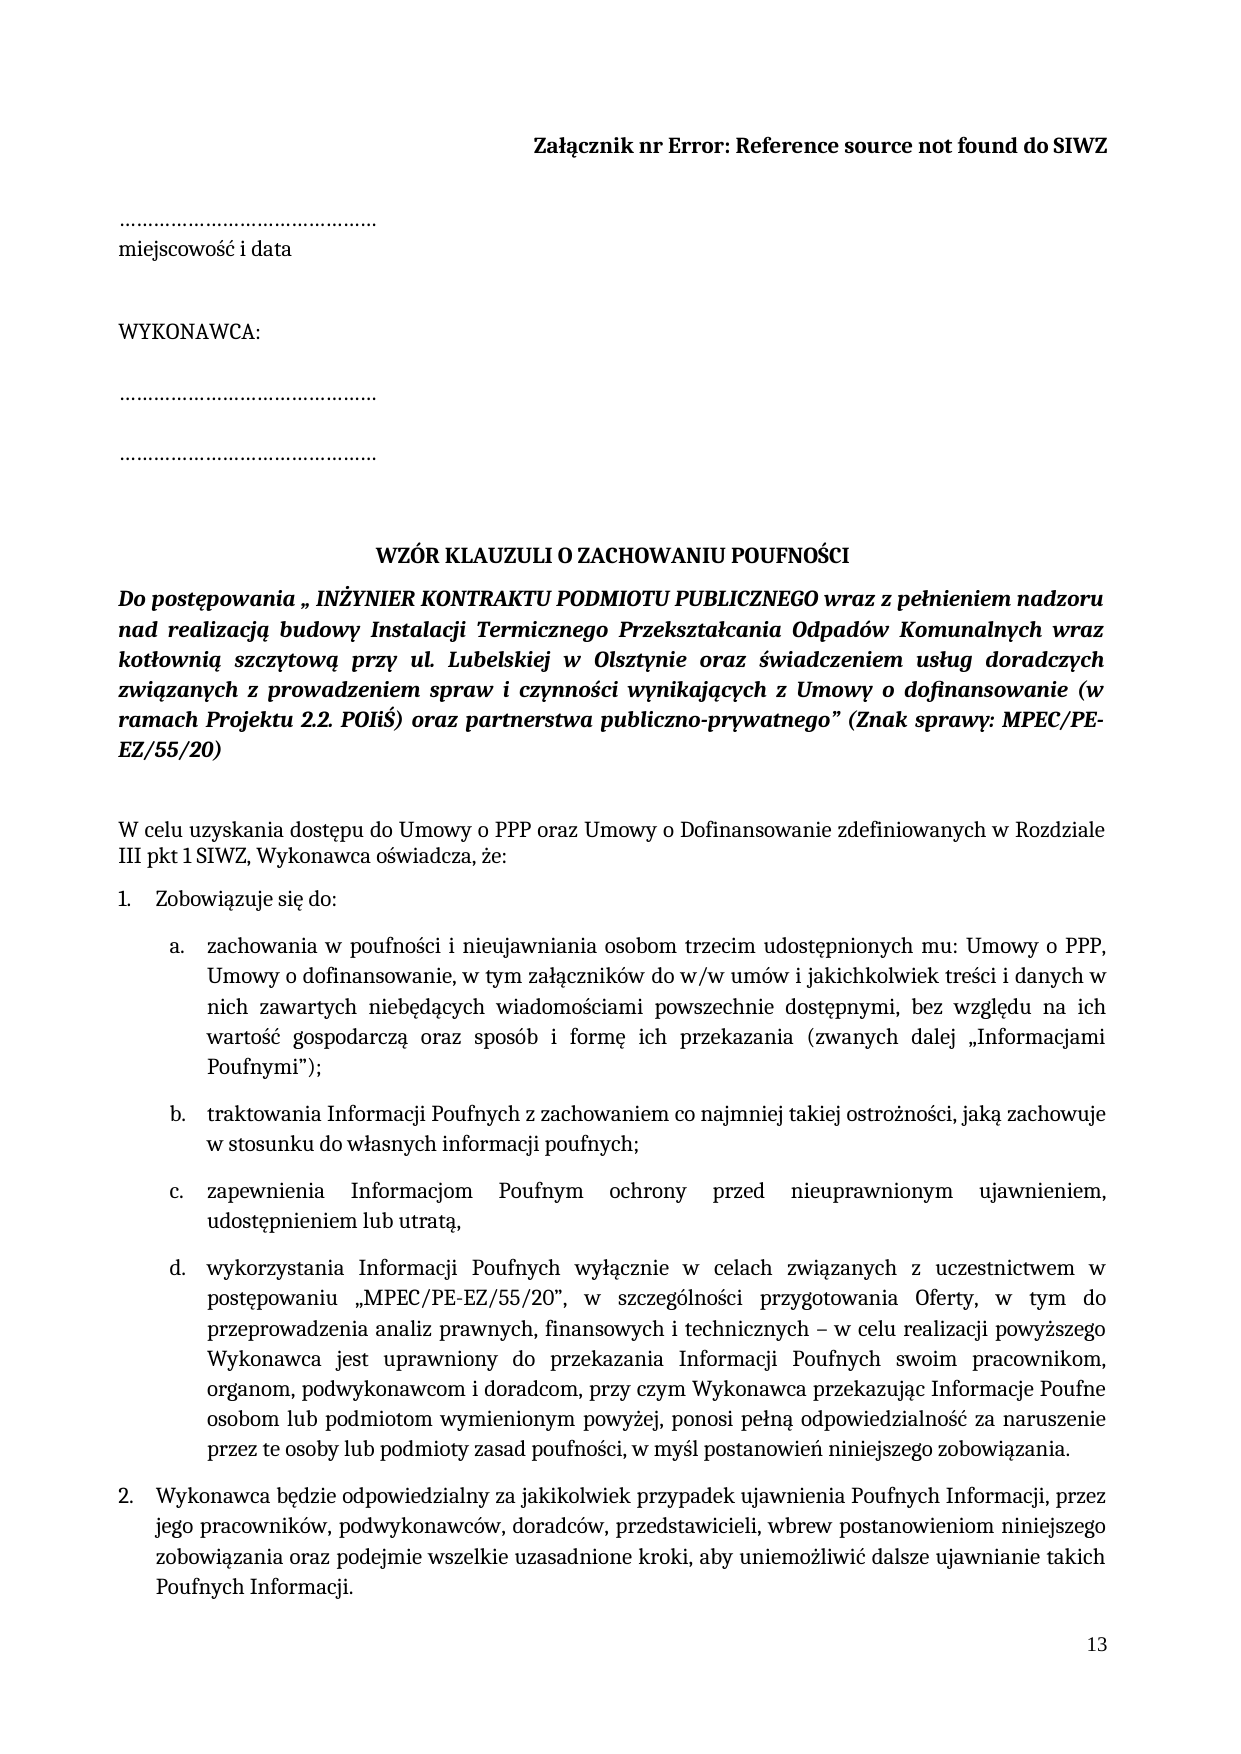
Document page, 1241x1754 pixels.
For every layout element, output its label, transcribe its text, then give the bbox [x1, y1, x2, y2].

text ……………………………………… [118, 440, 1107, 466]
text WZÓR KLAUZULI O ZACHOWANIU POUFNOŚCI [118, 543, 1107, 569]
list zachowania w poufności i nieujawniania osobom trzecim udostępnionych mu: Umowy o PPP, Umowy o dofinansowanie, w tym załączników do w/w umów i jakichkolwiek treści i danych w nich zawartych niebędących wiadomościami powszechnie dostępnymi, bez względu na ich wartość gospodarczą oraz sposób i formę ich przekazania (zwanych dalej „Informacjami Poufnymi”); [169, 933, 1107, 1080]
text ……………………………………… [118, 206, 1107, 232]
list zapewnienia Informacjom Poufnym ochrony przed nieuprawnionym ujawnieniem, udostępnieniem lub utratą, [169, 1178, 1107, 1234]
text miejscowość i data [118, 236, 1107, 262]
text Do postępowania „ INŻYNIER KONTRAKTU PODMIOTU PUBLICZNEGO wraz z pełnieniem nadzoru nad realizacją budowy Instalacji Termicznego Przekształcania Odpadów Komunalnych wraz kotłownią szczytową przy ul. Lubelskiej w Olsztynie oraz świadczeniem usług doradczych związanych z prowadzeniem spraw i czynności wynikających z Umowy o dofinansowanie (w ramach Projektu 2.2. POIiŚ) oraz partnerstwa publiczno-prywatnego” (Znak sprawy: MPEC/PE-EZ/55/20) [118, 586, 1107, 764]
text W celu uzyskania dostępu do Umowy o PPP oraz Umowy o Dofinansowanie zdefiniowanych w Rozdziale III pkt 1 SIWZ, Wykonawca oświadcza, że: [118, 817, 1107, 869]
list Zobowiązuje się do: [118, 886, 1107, 912]
list wykorzystania Informacji Poufnych wyłącznie w celach związanych z uczestnictwem w postępowaniu „MPEC/PE-EZ/55/20”, w szczególności przygotowania Oferty, w tym do przeprowadzenia analiz prawnych, finansowych i technicznych – w celu realizacji powyższego Wykonawca jest uprawniony do przekazania Informacji Poufnych swoim pracownikom, organom, podwykonawcom i doradcom, przy czym Wykonawca przekazując Informacje Poufne osobom lub podmiotom wymienionym powyżej, ponosi pełną odpowiedzialność za naruszenie przez te osoby lub podmioty zasad poufności, w myśl postanowień niniejszego zobowiązania. [169, 1255, 1107, 1462]
text WYKONAWCA: [118, 319, 1107, 345]
text ……………………………………… [118, 379, 1107, 406]
list traktowania Informacji Poufnych z zachowaniem co najmniej takiej ostrożności, jaką zachowuje w stosunku do własnych informacji poufnych; [169, 1101, 1107, 1157]
list Wykonawca będzie odpowiedzialny za jakikolwiek przypadek ujawnienia Poufnych Informacji, przez jego pracowników, podwykonawców, doradców, przedstawicieli, wbrew postanowieniom niniejszego zobowiązania oraz podejmie wszelkie uzasadnione kroki, aby uniemożliwić dalsze ujawnianie takich Poufnych Informacji. [118, 1483, 1107, 1600]
